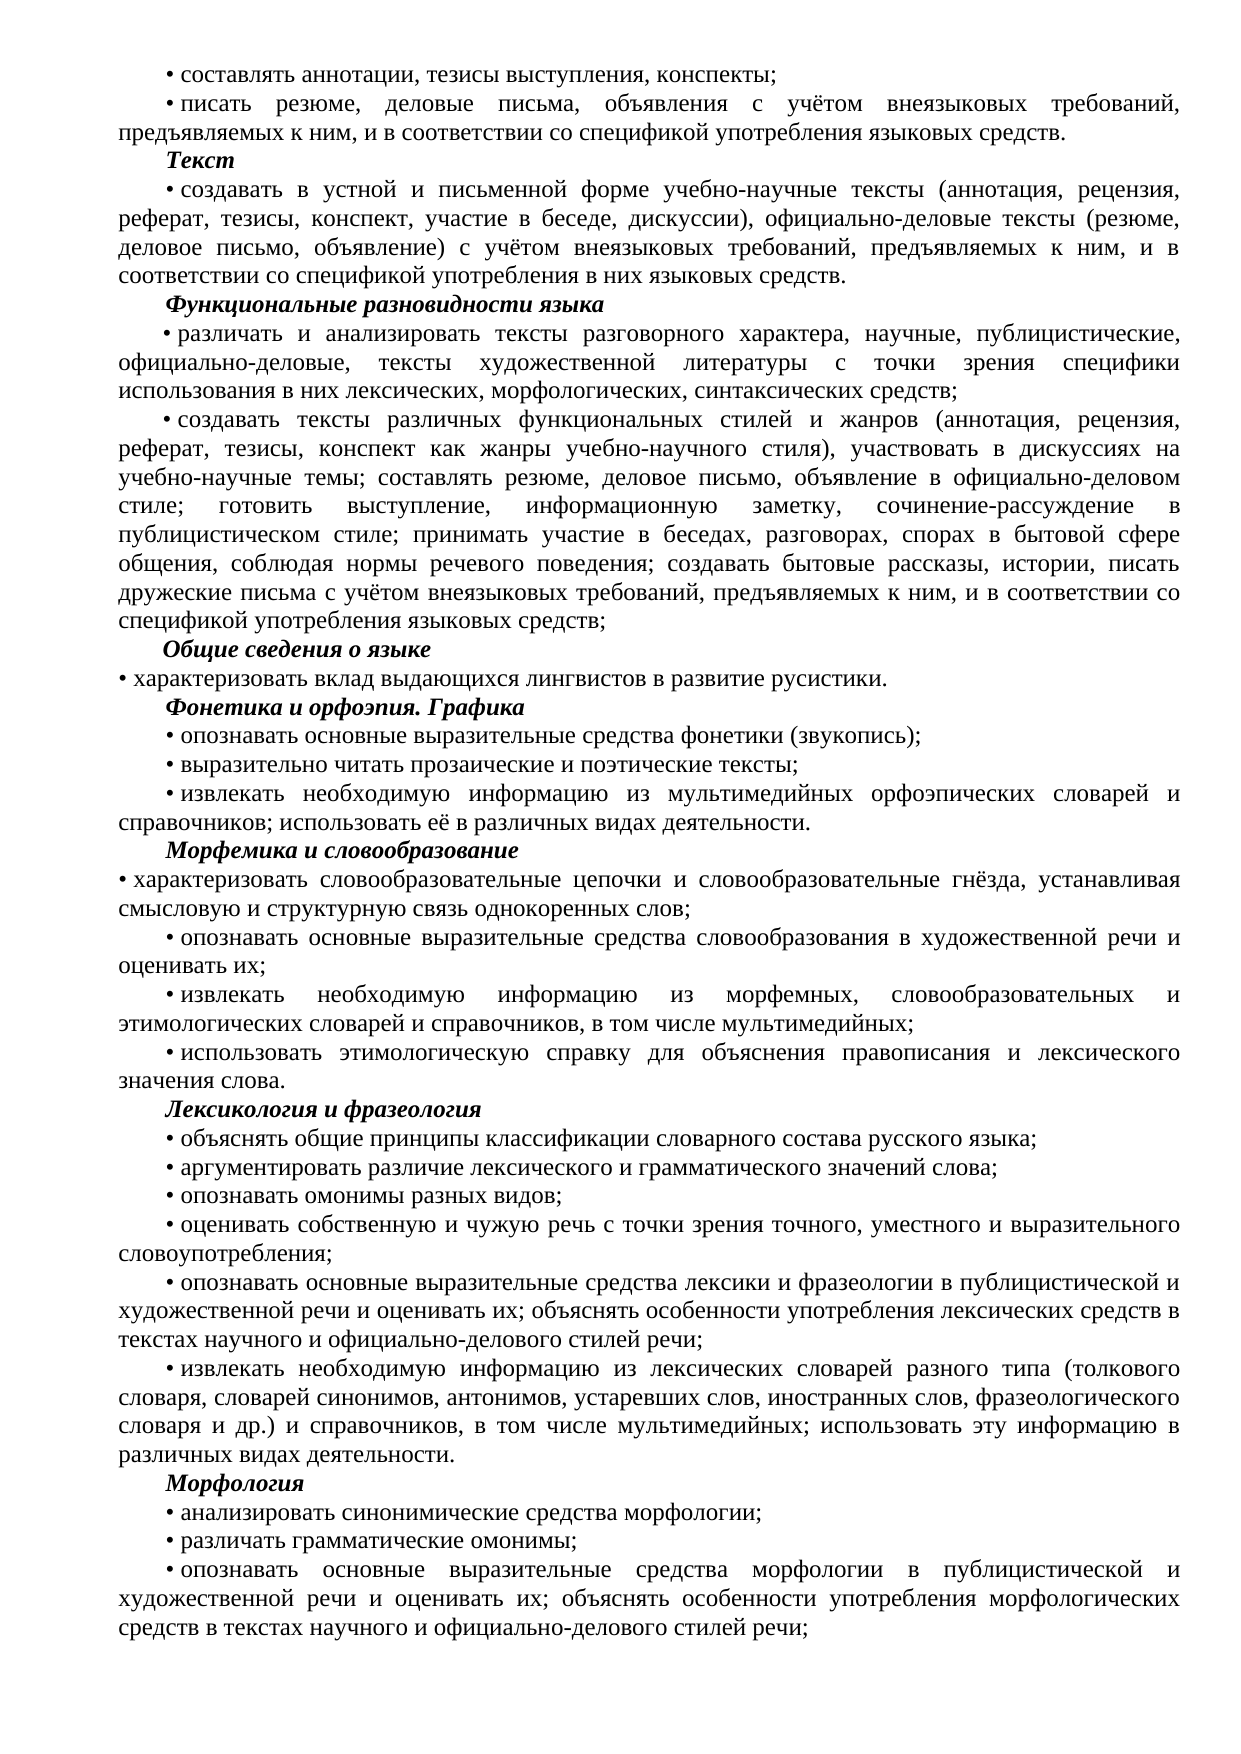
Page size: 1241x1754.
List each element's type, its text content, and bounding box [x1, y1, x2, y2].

text • писать резюме, деловые письма, объявления с учётом внеязыковых требований, предъявляемых к ним, и в соответствии со спецификой употребления языковых средств. [118, 88, 1181, 145]
text • создавать в устной и письменной форме учебно-научные тексты (аннотация, рецензия, реферат, тезисы, конспект, участие в беседе, дискуссии), официально-деловые тексты (резюме, деловое письмо, объявление) с учётом внеязыковых требований, предъявляемых к ним, и в соответствии со спецификой употребления в них языковых средств. [118, 174, 1181, 289]
text • объяснять общие принципы классификации словарного состава русского языка; [118, 1123, 1181, 1152]
text • характеризовать вклад выдающихся лингвистов в развитие русистики. [118, 663, 1181, 692]
text • опознавать основные выразительные средства морфологии в публицистической и художественной речи и оценивать их; объяснять особенности употребления морфологических средств в текстах научного и официально-делового стилей речи; [118, 1554, 1181, 1640]
text • извлекать необходимую информацию из лексических словарей разного типа (толкового словаря, словарей синонимов, антонимов, устаревших слов, иностранных слов, фразеологического словаря и др.) и справочников, в том числе мультимедийных; использовать эту информацию в различных видах деятельности. [118, 1353, 1181, 1468]
text • опознавать основные выразительные средства словообразования в художественной речи и оценивать их; [118, 922, 1181, 979]
text Морфология [118, 1468, 1181, 1497]
text • извлекать необходимую информацию из мультимедийных орфоэпических словарей и справочников; использовать её в различных видах деятельности. [118, 778, 1181, 835]
text • опознавать основные выразительные средства лексики и фразеологии в публицистической и художественной речи и оценивать их; объяснять особенности употребления лексических средств в текстах научного и официально-делового стилей речи; [118, 1267, 1181, 1353]
text • опознавать основные выразительные средства фонетики (звукопись); [118, 720, 1181, 749]
text • различать и анализировать тексты разговорного характера, научные, публицистические, официально-деловые, тексты художественной литературы с точки зрения специфики использования в них лексических, морфологических, синтаксических средств; [118, 318, 1181, 404]
text • различать грамматические омонимы; [118, 1525, 1181, 1554]
text • составлять аннотации, тезисы выступления, конспекты; [118, 59, 1181, 88]
text • характеризовать словообразовательные цепочки и словообразовательные гнёзда, устанавливая смысловую и структурную связь однокоренных слов; [118, 864, 1181, 922]
text Морфемика и словообразование [118, 835, 1181, 864]
text • аргументировать различие лексического и грамматического значений слова; [118, 1152, 1181, 1180]
text Фонетика и орфоэпия. Графика [118, 692, 1181, 720]
text • выразительно читать прозаические и поэтические тексты; [118, 749, 1181, 778]
text Общие сведения о языке [118, 634, 1181, 663]
text Лексикология и фразеология [118, 1094, 1181, 1123]
text • использовать этимологическую справку для объяснения правописания и лексического значения слова. [118, 1037, 1181, 1094]
text • опознавать омонимы разных видов; [118, 1180, 1181, 1209]
text • извлекать необходимую информацию из морфемных, словообразовательных и этимологических словарей и справочников, в том числе мультимедийных; [118, 979, 1181, 1037]
text • оценивать собственную и чужую речь с точки зрения точного, уместного и выразительного словоупотребления; [118, 1209, 1181, 1267]
text • анализировать синонимические средства морфологии; [118, 1497, 1181, 1525]
text Текст [118, 145, 1181, 174]
text • создавать тексты различных функциональных стилей и жанров (аннотация, рецензия, реферат, тезисы, конспект как жанры учебно-научного стиля), участвовать в дискуссиях на учебно-научные темы; составлять резюме, деловое письмо, объявление в официально-деловом стиле; готовить выступление, информационную заметку, сочинение-рассуждение в публицистическом стиле; принимать участие в беседах, разговорах, спорах в бытовой сфере общения, соблюдая нормы речевого поведения; создавать бытовые рассказы, истории, писать дружеские письма с учётом внеязыковых требований, предъявляемых к ним, и в соответствии со спецификой употребления языковых средств; [118, 404, 1181, 634]
text Функциональные разновидности языка [118, 289, 1181, 318]
